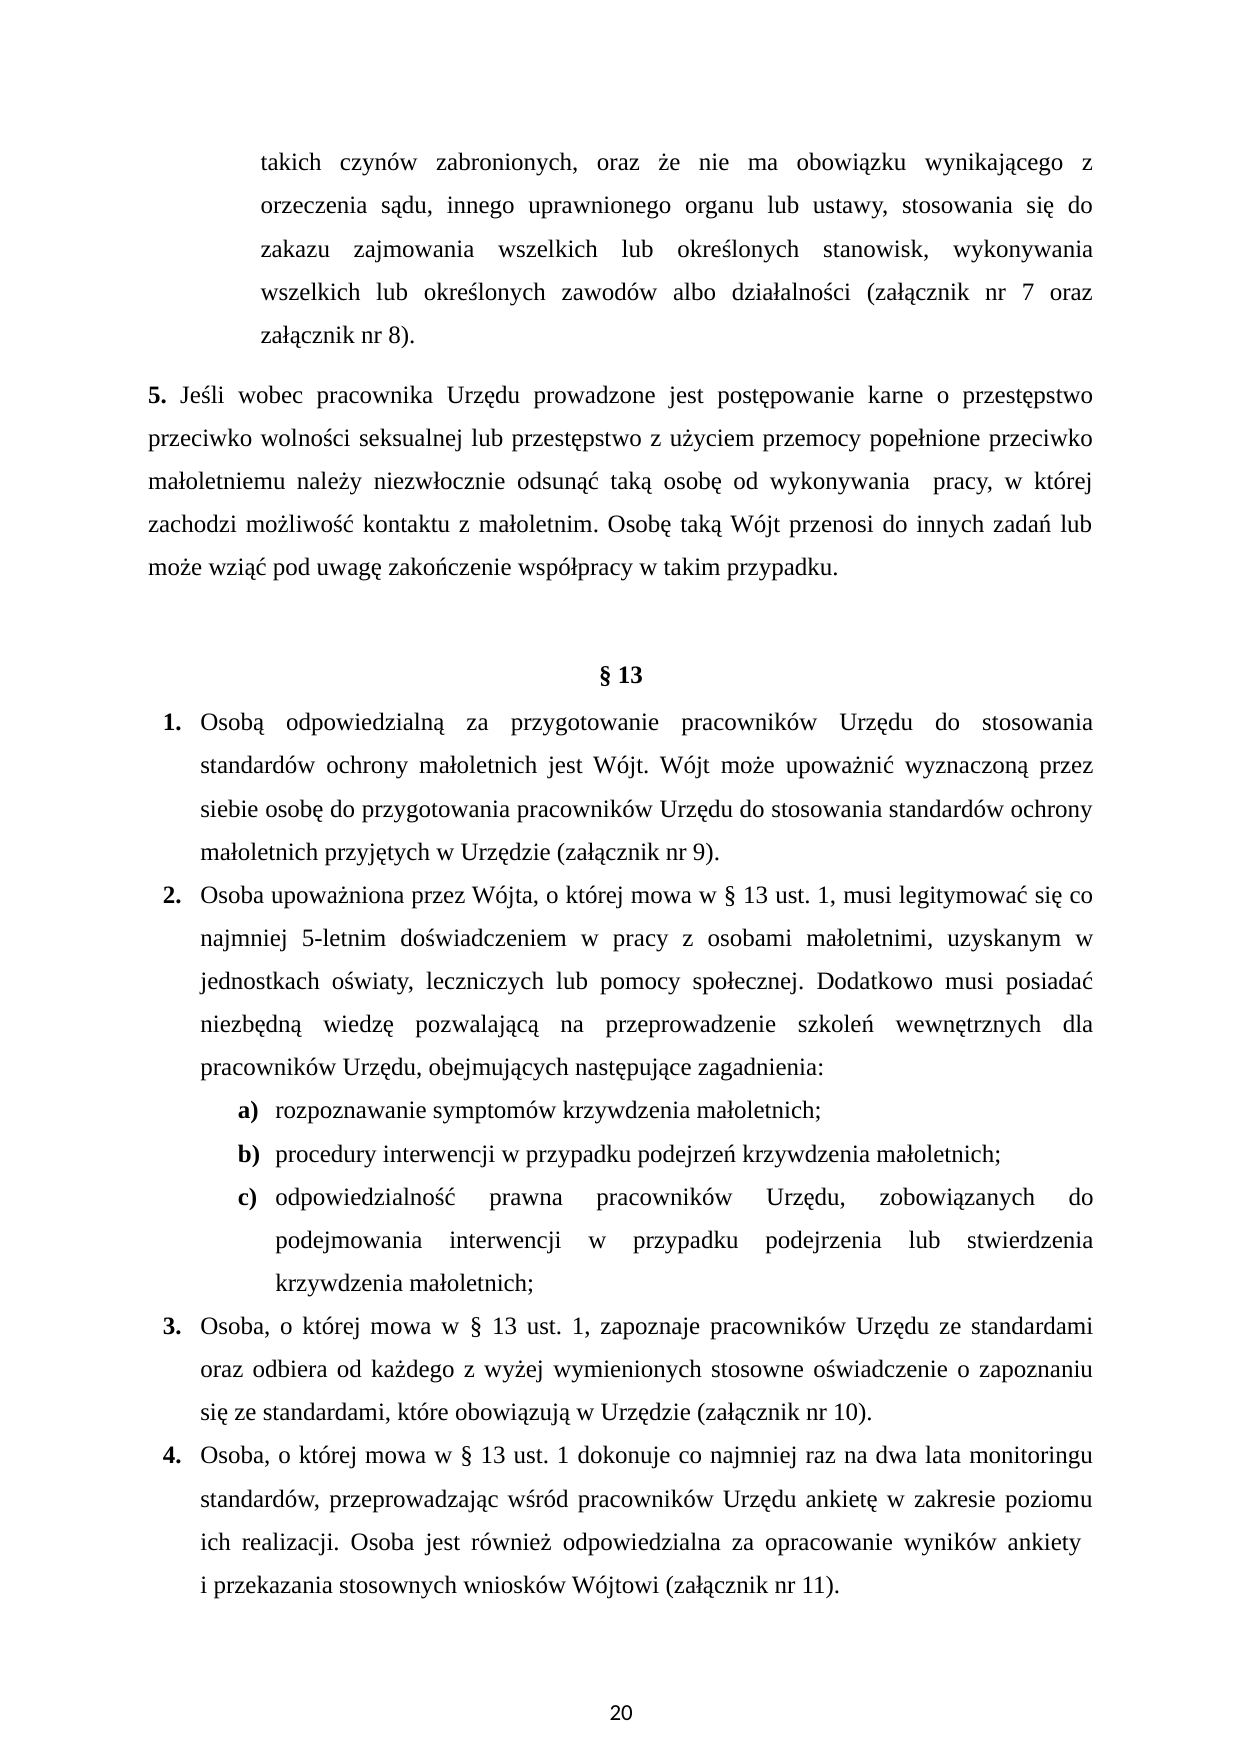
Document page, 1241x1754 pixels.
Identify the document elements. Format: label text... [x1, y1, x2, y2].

list Osoba, o której mowa w § 13 ust. 1 dokonuje co najmniej raz na dwa lata monitoringu standardów, przeprowadzając wśród pracowników Urzędu ankietę w zakresie poziomu ich realizacji. Osoba jest również odpowiedzialna za opracowanie wyników ankiety i przekazania stosownych wniosków Wójtowi (załącznik nr 11). [163, 1441, 1094, 1599]
list odpowiedzialność prawna pracowników Urzędu, zobowiązanych do podejmowania interwencji w przypadku podejrzenia lub stwierdzenia krzywdzenia małoletnich; [238, 1182, 1094, 1297]
list rozpoznawanie symptomów krzywdzenia małoletnich; [238, 1096, 1094, 1124]
list Osobą odpowiedzialną za przygotowanie pracowników Urzędu do stosowania standardów ochrony małoletnich jest Wójt. Wójt może upoważnić wyznaczoną przez siebie osobę do przygotowania pracowników Urzędu do stosowania standardów ochrony małoletnich przyjętych w Urzędzie (załącznik nr 9). [163, 707, 1094, 866]
text § 13 [148, 660, 1094, 688]
text 5. Jeśli wobec pracownika Urzędu prowadzone jest postępowanie karne o przestępstwo przeciwko wolności seksualnej lub przestępstwo z użyciem przemocy popełnione przeciwko małoletniemu należy niezwłocznie odsunąć taką osobę od wykonywania pracy, w której zachodzi możliwość kontaktu z małoletnim. Osobę taką Wójt przenosi do innych zadań lub może wziąć pod uwagę zakończenie współpracy w takim przypadku. [148, 380, 1094, 581]
list Osoba upoważniona przez Wójta, o której mowa w § 13 ust. 1, musi legitymować się co najmniej 5-letnim doświadczeniem w pracy z osobami małoletnimi, uzyskanym w jednostkach oświaty, leczniczych lub pomocy społecznej. Dodatkowo musi posiadać niezbędną wiedzę pozwalającą na przeprowadzenie szkoleń wewnętrznych dla pracowników Urzędu, obejmujących następujące zagadnienia: [163, 880, 1094, 1081]
list Osoba, o której mowa w § 13 ust. 1, zapoznaje pracowników Urzędu ze standardami oraz odbiera od każdego z wyżej wymienionych stosowne oświadczenie o zapoznaniu się ze standardami, które obowiązują w Urzędzie (załącznik nr 10). [163, 1311, 1094, 1426]
list procedury interwencji w przypadku podejrzeń krzywdzenia małoletnich; [238, 1139, 1094, 1167]
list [223, 147, 1094, 349]
